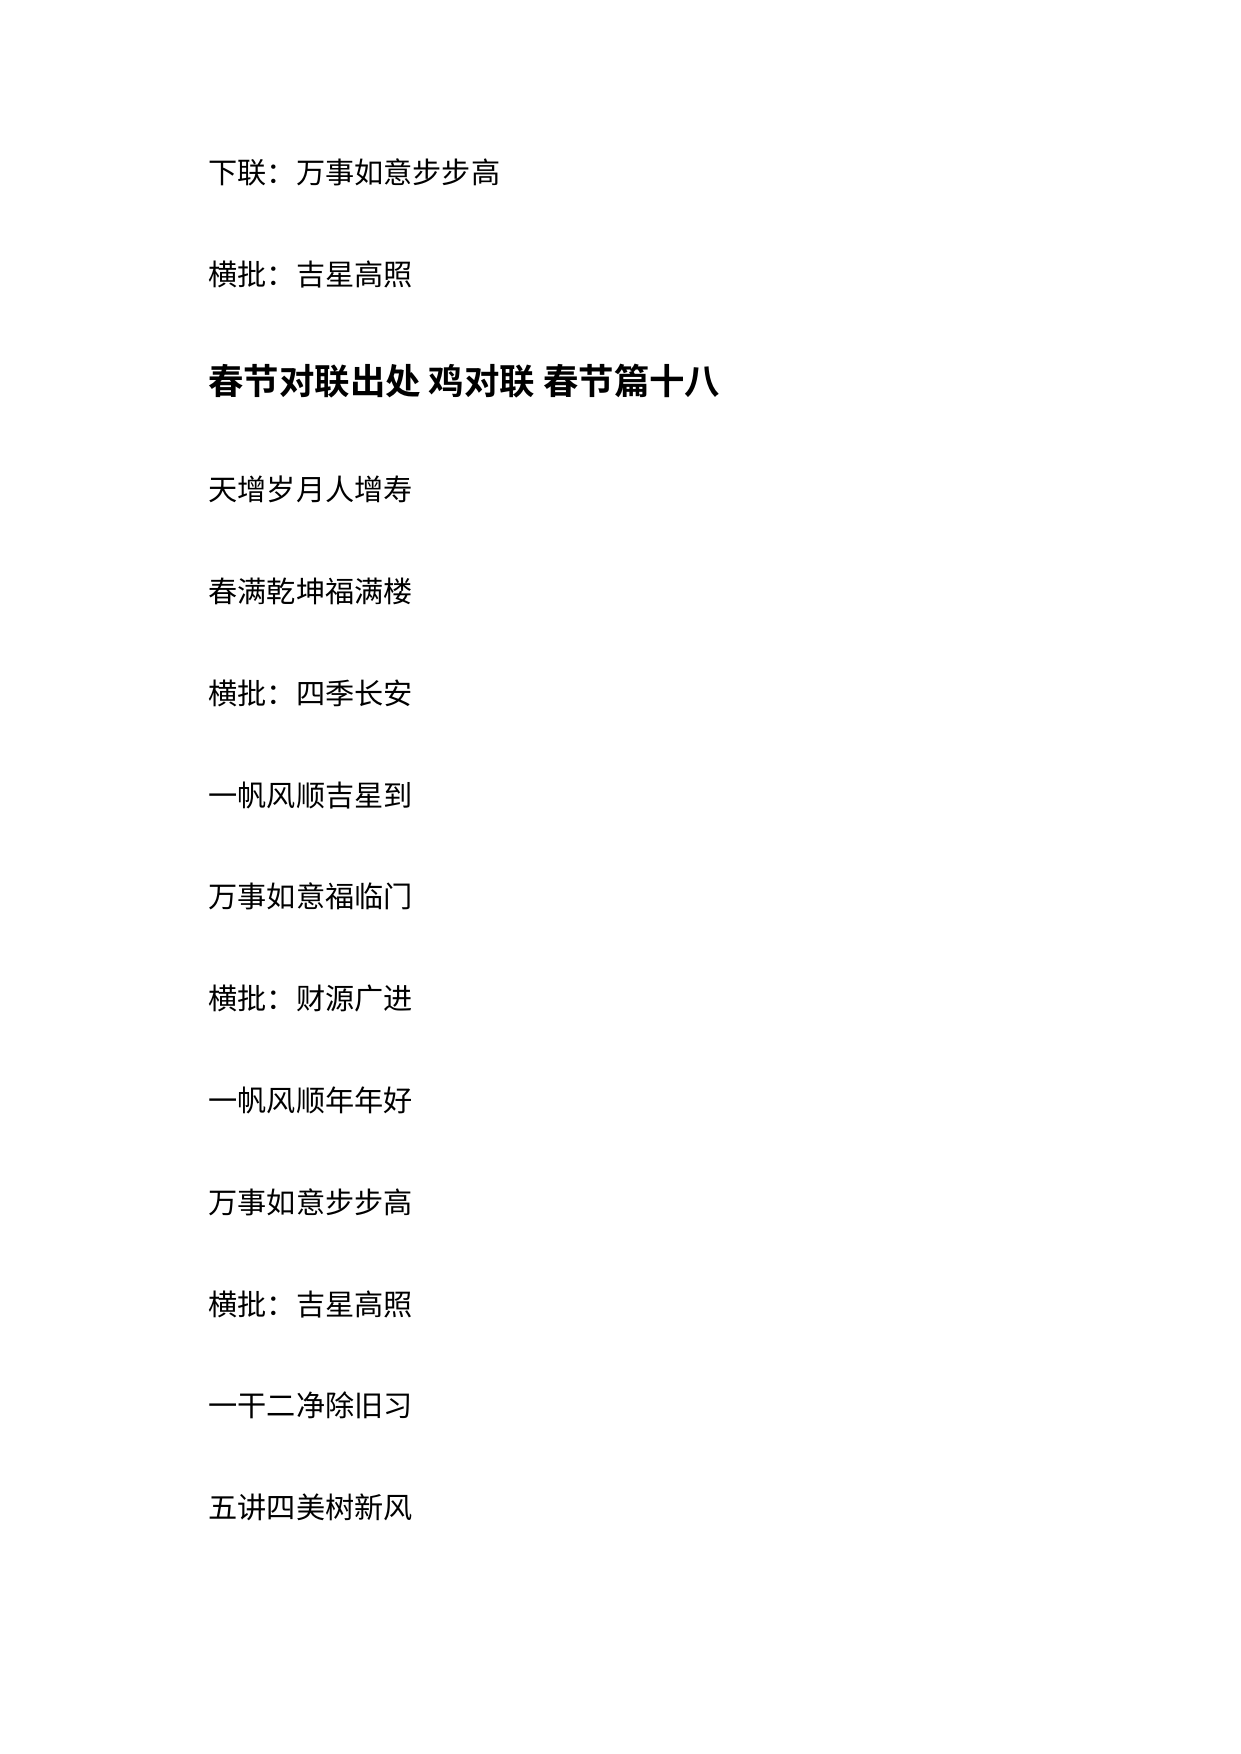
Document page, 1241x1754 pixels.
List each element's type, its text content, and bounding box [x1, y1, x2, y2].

text 横批：吉星高照 [150, 252, 1090, 294]
text 天增岁月人增寿 [150, 467, 1090, 509]
text 万事如意福临门 [150, 874, 1090, 916]
text 一帆风顺吉星到 [150, 772, 1090, 814]
text 五讲四美树新风 [150, 1485, 1090, 1527]
text 横批：财源广进 [150, 976, 1090, 1018]
text 下联：万事如意步步高 [150, 150, 1090, 192]
text 春节对联出处 鸡对联 春节篇十八 [150, 353, 1090, 405]
text 一帆风顺年年好 [150, 1078, 1090, 1120]
text 横批：四季长安 [150, 671, 1090, 713]
text 横批：吉星高照 [150, 1281, 1090, 1323]
text 一干二净除旧习 [150, 1383, 1090, 1425]
text 春满乾坤福满楼 [150, 569, 1090, 611]
text 万事如意步步高 [150, 1179, 1090, 1222]
